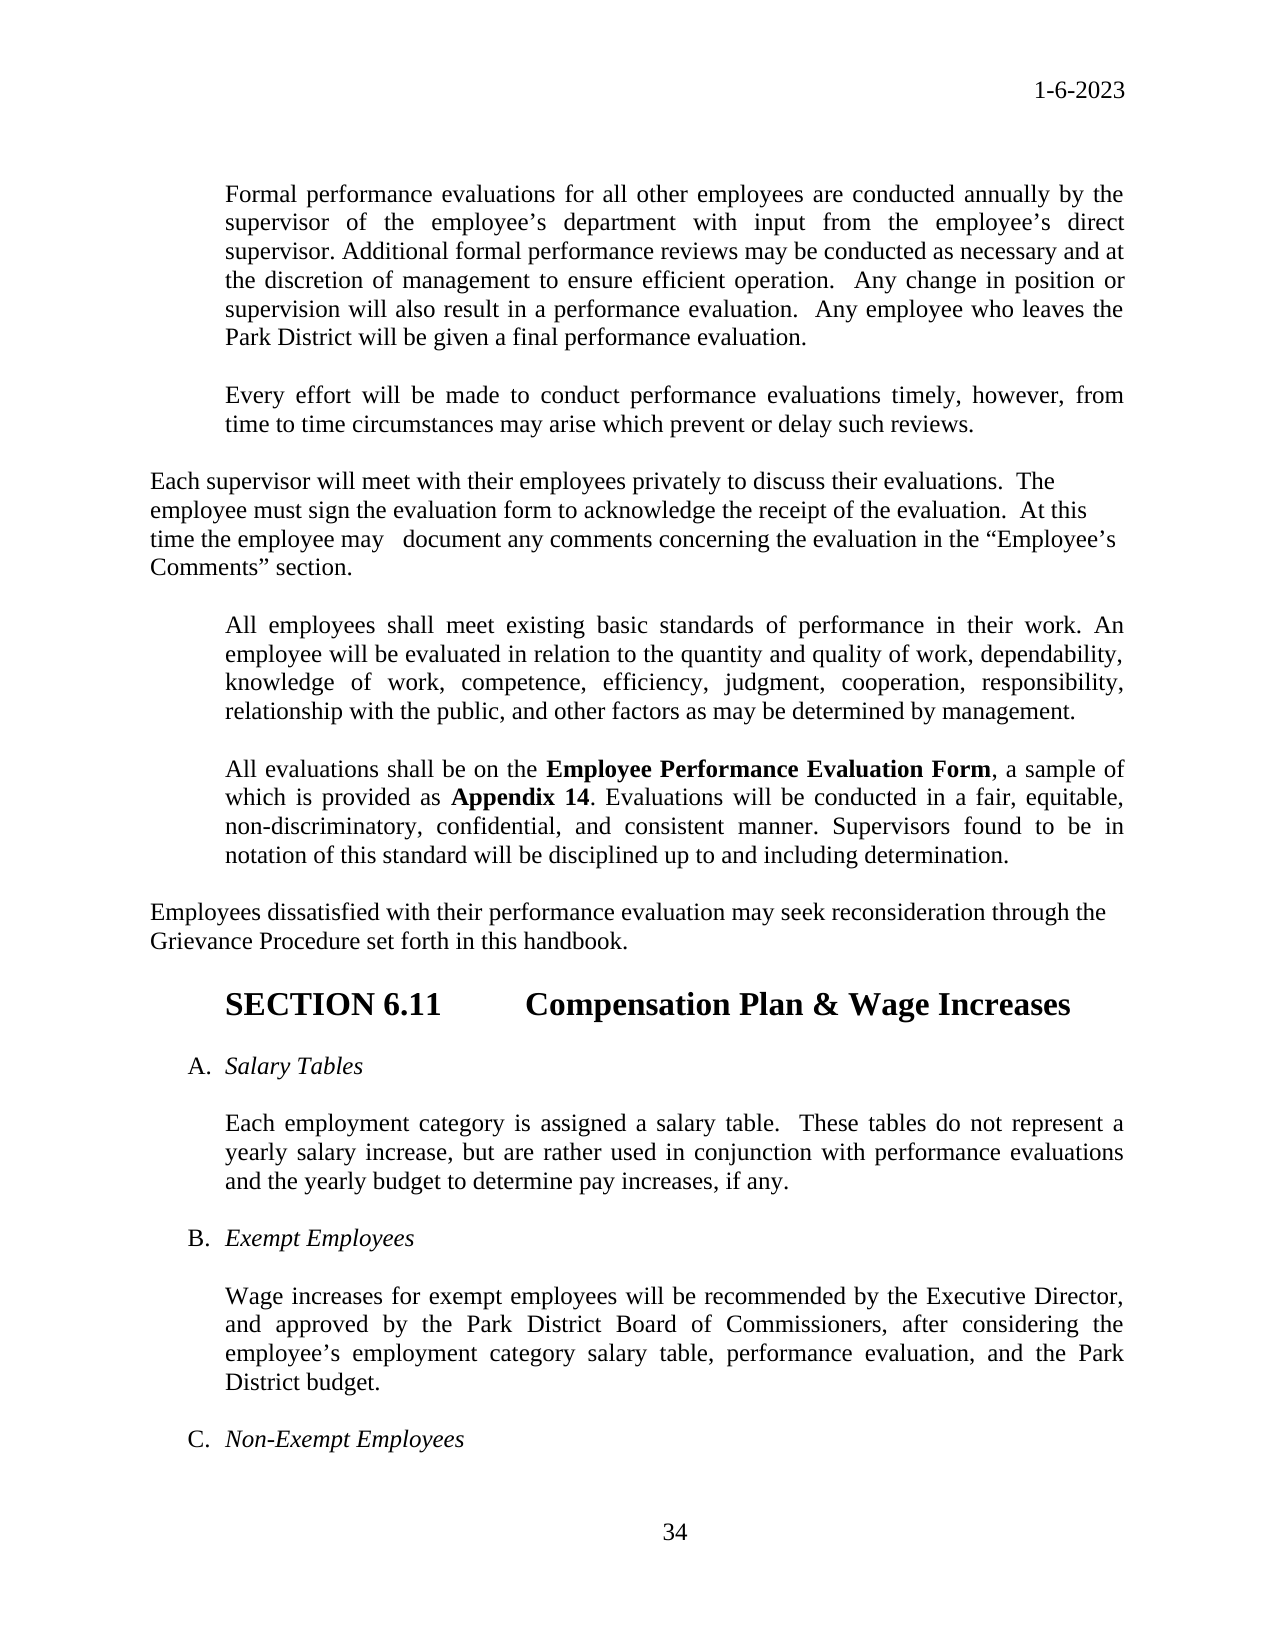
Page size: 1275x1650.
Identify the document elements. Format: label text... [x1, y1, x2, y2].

title Each supervisor will meet with their employees privately to discuss their evaluations. The employee must sign the evaluation form to acknowledge the receipt of the evaluation. At this time the employee may document any comments concerning the evaluation in the “Employee’s Comments” section. [150, 466, 1125, 581]
text Formal performance evaluations for all other employees are conducted annually by the supervisor of the employee’s department with input from the employee’s direct supervisor. Additional formal performance reviews may be conducted as necessary and at the discretion of management to ensure efficient operation. Any change in position or supervision will also result in a performance evaluation. Any employee who leaves the Park District will be given a final performance evaluation. [225, 179, 1125, 351]
text All employees shall meet existing basic standards of performance in their work. An employee will be evaluated in relation to the quantity and quality of work, dependability, knowledge of work, competence, efficiency, judgment, cooperation, responsibility, relationship with the public, and other factors as may be determined by management. [225, 610, 1125, 725]
list Salary Tables [187, 1051, 1125, 1079]
text Each employment category is assigned a salary table. These tables do not represent a yearly salary increase, but are rather used in conjunction with performance evaluations and the yearly budget to determine pay increases, if any. [225, 1108, 1125, 1194]
text Every effort will be made to conduct performance evaluations timely, however, from time to time circumstances may arise which prevent or delay such reviews. [225, 380, 1125, 437]
title Employees dissatisfied with their performance evaluation may seek reconsideration through the Grievance Procedure set forth in this handbook. [150, 897, 1125, 955]
text All evaluations shall be on the Employee Performance Evaluation Form, a sample of which is provided as Appendix 14. Evaluations will be conducted in a fair, equitable, non-discriminatory, confidential, and consistent manner. Supervisors found to be in notation of this standard will be disciplined up to and including determination. [225, 754, 1125, 869]
list Exempt Employees [187, 1223, 1125, 1252]
text Wage increases for exempt employees will be recommended by the Executive Director, and approved by the Park District Board of Commissioners, after considering the employee’s employment category salary table, performance evaluation, and the Park District budget. [225, 1281, 1125, 1396]
text SECTION 6.11 Compensation Plan & Wage Increases [225, 984, 1125, 1022]
list Non-Exempt Employees [187, 1424, 1125, 1453]
